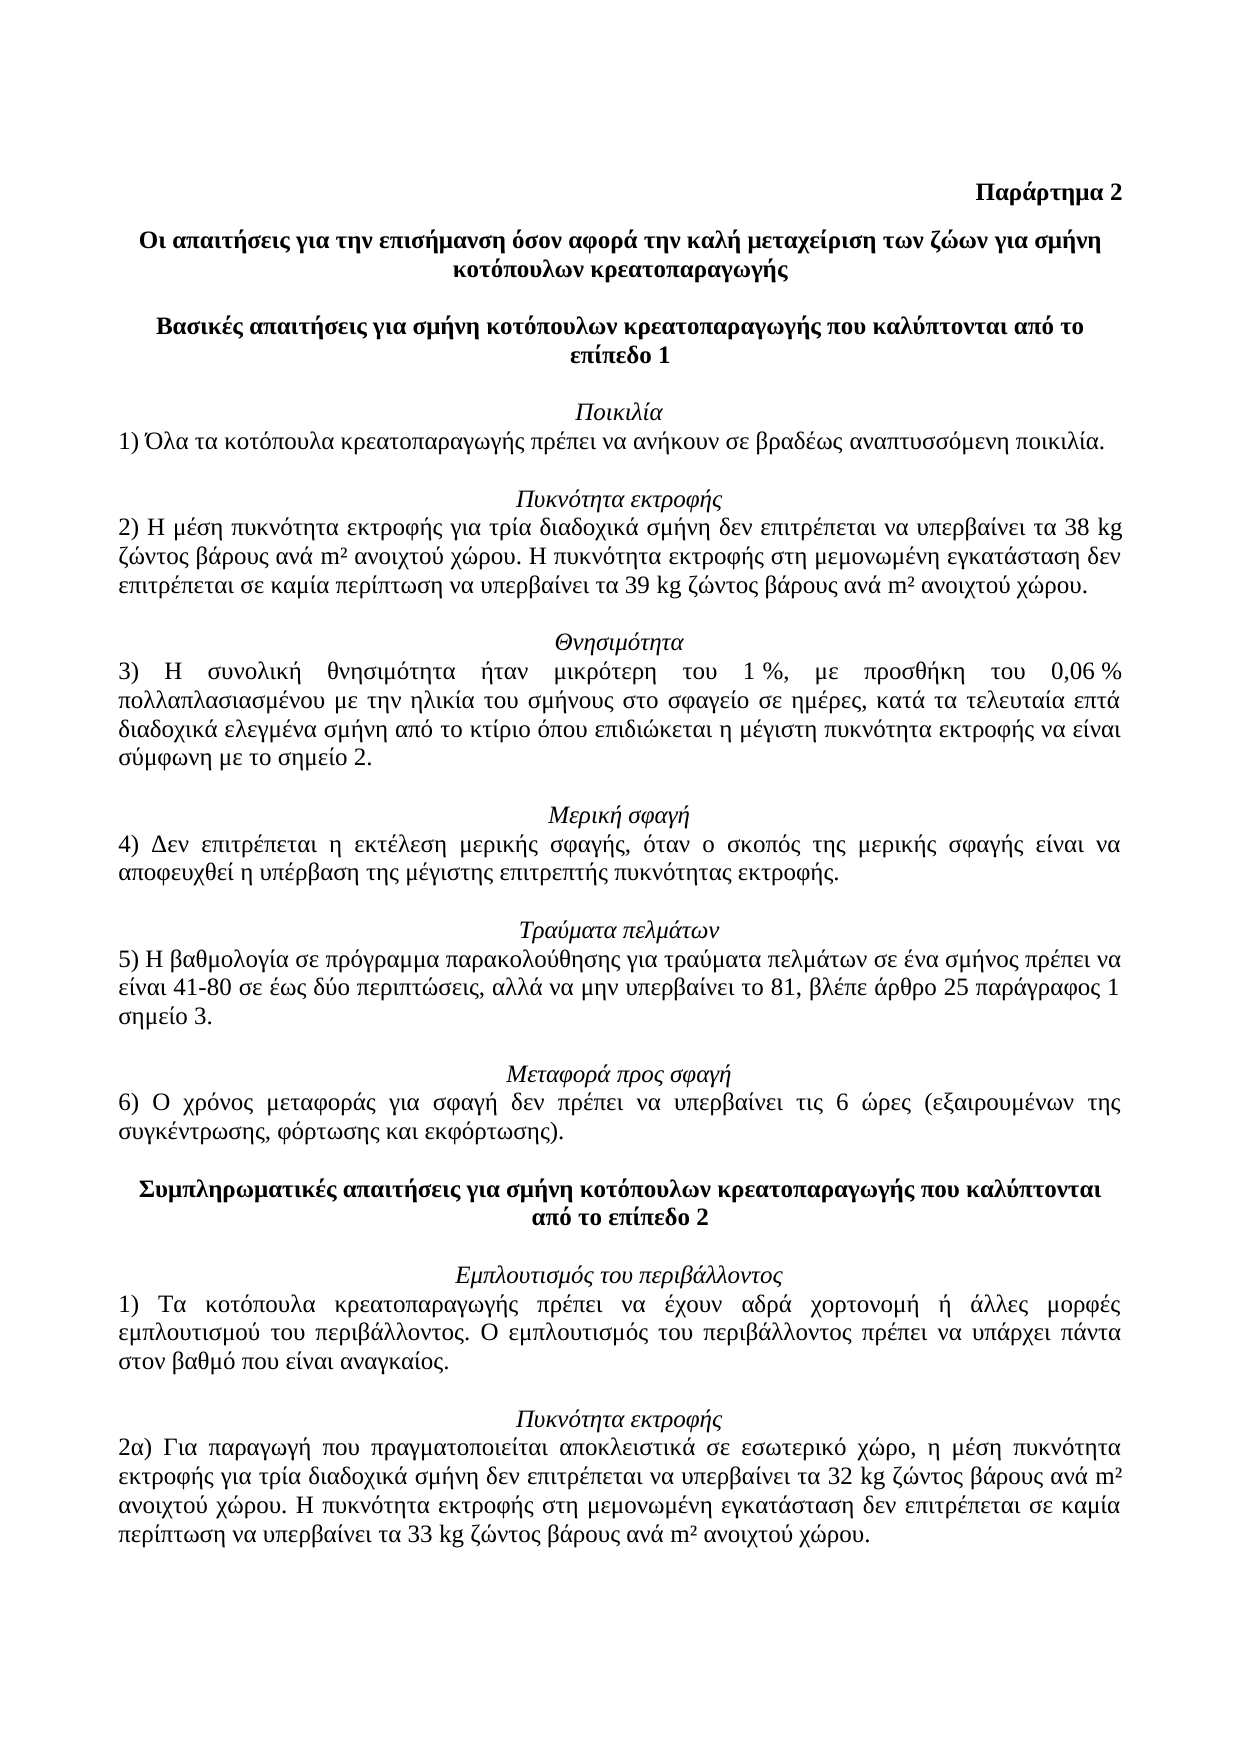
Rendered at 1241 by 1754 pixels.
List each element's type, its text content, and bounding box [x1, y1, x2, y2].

text 1) Τα κοτόπουλα κρεατοπαραγωγής πρέπει να έχουν αδρά χορτονομή ή άλλες μορφές εμπλουτισμού του περιβάλλοντος. Ο εμπλουτισμός του περιβάλλοντος πρέπει να υπάρχει πάντα στον βαθμό που είναι αναγκαίος. [118, 1289, 1122, 1375]
text Μερική σφαγή [118, 800, 1122, 829]
text Μεταφορά προς σφαγή [118, 1059, 1122, 1087]
text 3) Η συνολική θνησιμότητα ήταν μικρότερη του 1 %, με προσθήκη του 0,06 % πολλαπλασιασμένου με την ηλικία του σμήνους στο σφαγείο σε ημέρες, κατά τα τελευταία επτά διαδοχικά ελεγμένα σμήνη από το κτίριο όπου επιδιώκεται η μέγιστη πυκνότητα εκτροφής να είναι σύμφωνη με το σημείο 2. [118, 656, 1122, 771]
text 4) Δεν επιτρέπεται η εκτέλεση μερικής σφαγής, όταν ο σκοπός της μερικής σφαγής είναι να αποφευχθεί η υπέρβαση της μέγιστης επιτρεπτής πυκνότητας εκτροφής. [118, 829, 1122, 886]
text Τραύματα πελμάτων [118, 915, 1122, 944]
text 1) Όλα τα κοτόπουλα κρεατοπαραγωγής πρέπει να ανήκουν σε βραδέως αναπτυσσόμενη ποικιλία. [118, 426, 1122, 455]
text Πυκνότητα εκτροφής [118, 1404, 1122, 1432]
text Οι απαιτήσεις για την επισήμανση όσον αφορά την καλή μεταχείριση των ζώων για σμήνη κοτόπουλων κρεατοπαραγωγής [118, 225, 1122, 282]
text Εμπλουτισμός του περιβάλλοντος [118, 1260, 1122, 1289]
text Θνησιμότητα [118, 627, 1122, 656]
text Παράρτημα 2 [118, 177, 1122, 206]
text 6) Ο χρόνος μεταφοράς για σφαγή δεν πρέπει να υπερβαίνει τις 6 ώρες (εξαιρουμένων της συγκέντρωσης, φόρτωσης και εκφόρτωσης). [118, 1087, 1122, 1145]
text Ποικιλία [118, 397, 1122, 426]
text Βασικές απαιτήσεις για σμήνη κοτόπουλων κρεατοπαραγωγής που καλύπτονται από το επίπεδο 1 [118, 311, 1122, 369]
text 2) Η μέση πυκνότητα εκτροφής για τρία διαδοχικά σμήνη δεν επιτρέπεται να υπερβαίνει τα 38 kg ζώντος βάρους ανά m² ανοιχτού χώρου. Η πυκνότητα εκτροφής στη μεμονωμένη εγκατάσταση δεν επιτρέπεται σε καμία περίπτωση να υπερβαίνει τα 39 kg ζώντος βάρους ανά m² ανοιχτού χώρου. [118, 512, 1122, 599]
text 5) Η βαθμολογία σε πρόγραμμα παρακολούθησης για τραύματα πελμάτων σε ένα σμήνος πρέπει να είναι 41-80 σε έως δύο περιπτώσεις, αλλά να μην υπερβαίνει το 81, βλέπε άρθρο 25 παράγραφος 1 σημείο 3. [118, 944, 1122, 1030]
text Συμπληρωματικές απαιτήσεις για σμήνη κοτόπουλων κρεατοπαραγωγής που καλύπτονται από το επίπεδο 2 [118, 1174, 1122, 1231]
text 2α) Για παραγωγή που πραγματοποιείται αποκλειστικά σε εσωτερικό χώρο, η μέση πυκνότητα εκτροφής για τρία διαδοχικά σμήνη δεν επιτρέπεται να υπερβαίνει τα 32 kg ζώντος βάρους ανά m² ανοιχτού χώρου. Η πυκνότητα εκτροφής στη μεμονωμένη εγκατάσταση δεν επιτρέπεται σε καμία περίπτωση να υπερβαίνει τα 33 kg ζώντος βάρους ανά m² ανοιχτού χώρου. [118, 1432, 1122, 1547]
text Πυκνότητα εκτροφής [118, 484, 1122, 512]
